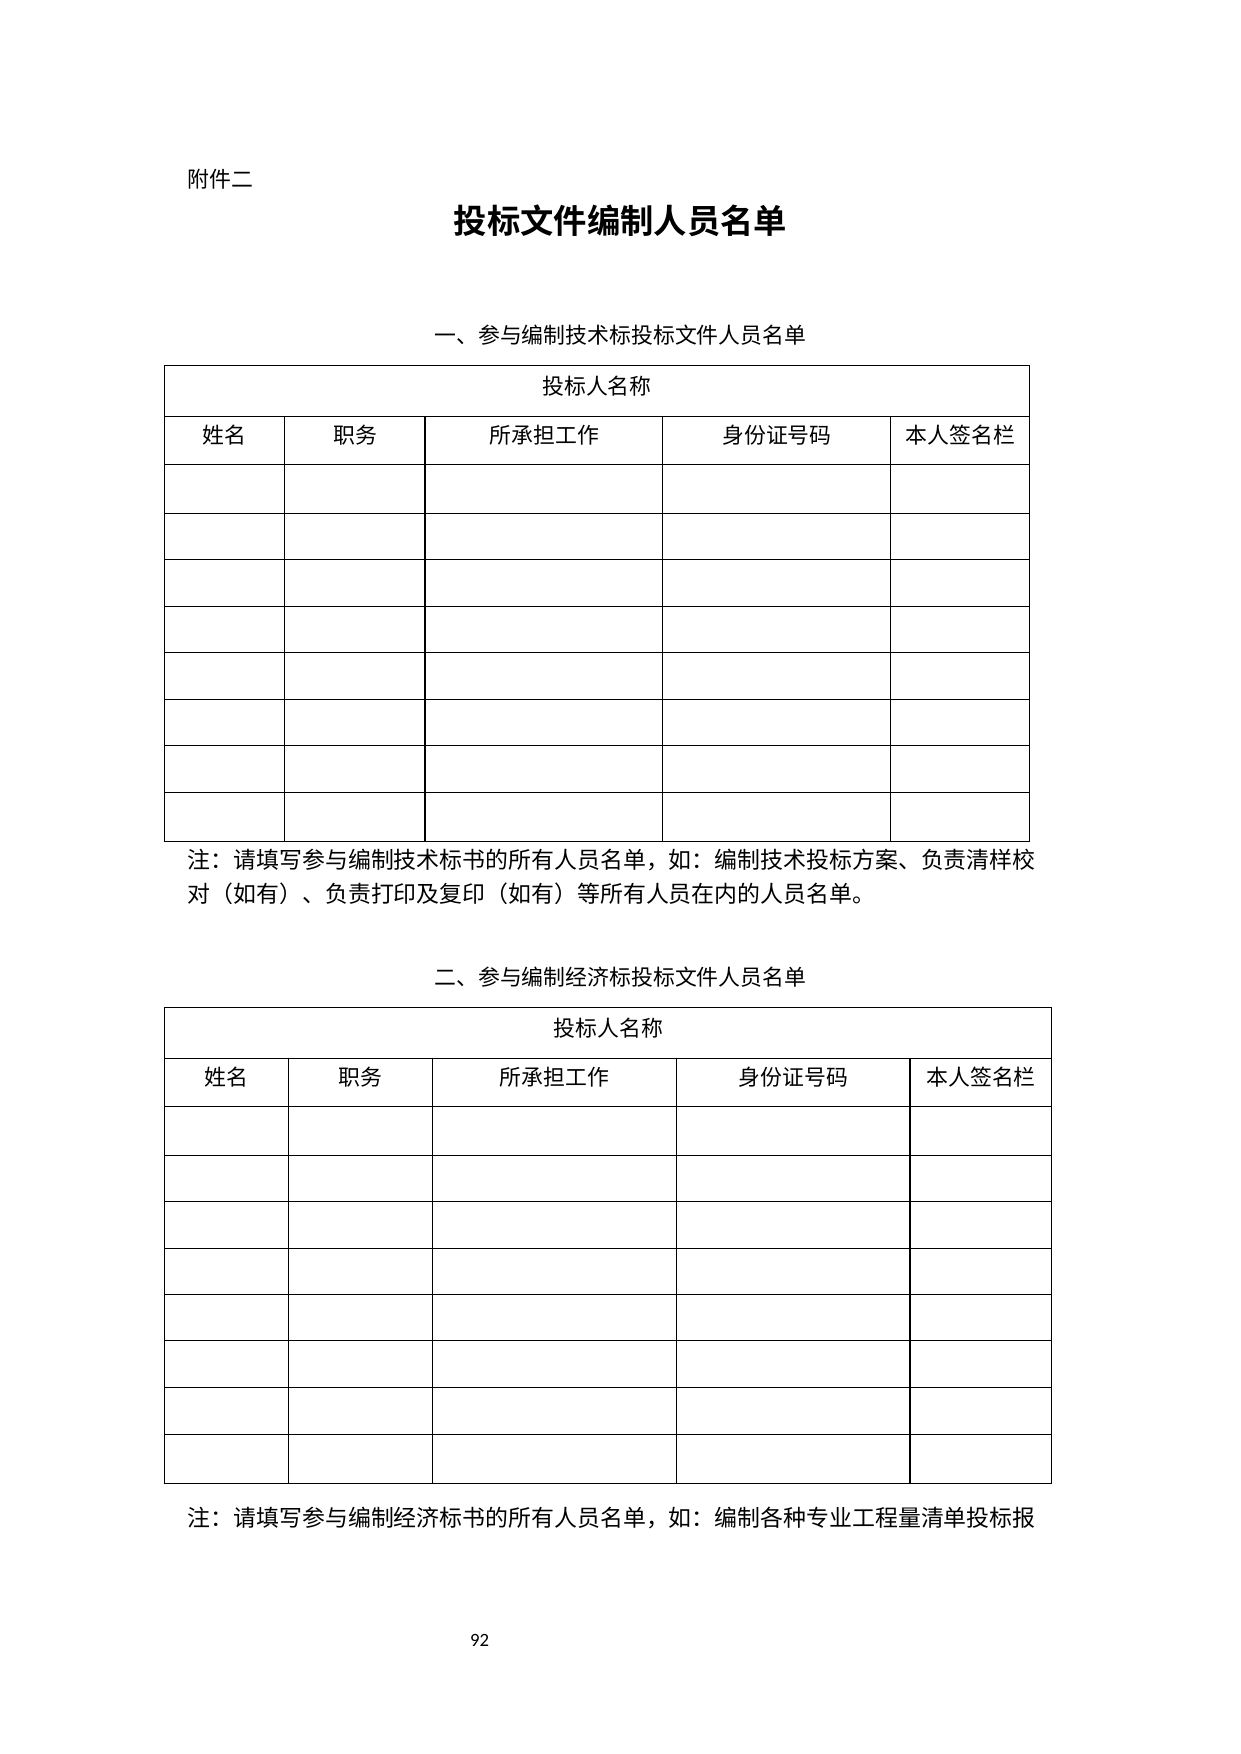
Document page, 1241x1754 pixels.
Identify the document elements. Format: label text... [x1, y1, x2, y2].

table_cell [911, 1202, 1051, 1247]
text 二、参与编制经济标投标文件人员名单 [187, 960, 1053, 991]
table_cell [663, 560, 890, 606]
table_cell [891, 465, 1029, 513]
table_cell [433, 1156, 676, 1201]
table_cell [433, 1435, 676, 1483]
text 附件二 [187, 162, 1053, 194]
table_cell [426, 560, 662, 606]
table_cell [433, 1107, 676, 1154]
table_cell [891, 700, 1029, 745]
table_cell [289, 1156, 432, 1201]
table_cell [285, 560, 424, 606]
text 注：请填写参与编制技术标书的所有人员名单，如：编制技术投标方案、负责清样校对（如有）、负责打印及复印（如有）等所有人员在内的人员名单。 [187, 842, 1053, 909]
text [187, 1484, 1053, 1549]
table_cell [891, 746, 1029, 792]
table_cell 本人签名栏 [911, 1059, 1051, 1106]
table_cell [289, 1295, 432, 1340]
table_cell [911, 1295, 1051, 1340]
table_cell [165, 1202, 288, 1247]
table_cell [165, 560, 284, 606]
table_cell 所承担工作 [433, 1059, 676, 1106]
table_cell [911, 1156, 1051, 1201]
table_cell [426, 746, 662, 792]
table_cell [911, 1107, 1051, 1154]
table_cell [165, 1249, 288, 1294]
table_cell [426, 514, 662, 559]
table_cell [663, 700, 890, 745]
table_cell [426, 465, 662, 513]
table_cell [165, 653, 284, 698]
table_cell [289, 1107, 432, 1154]
table_cell [165, 514, 284, 559]
table_cell [289, 1249, 432, 1294]
table_cell [433, 1388, 676, 1434]
table_cell 身份证号码 [663, 417, 890, 464]
table_cell [911, 1249, 1051, 1294]
table_cell [677, 1435, 909, 1483]
table_cell [289, 1388, 432, 1434]
table_cell [426, 700, 662, 745]
table_cell [663, 514, 890, 559]
table_cell [891, 793, 1029, 841]
table_cell [289, 1341, 432, 1387]
table_cell [165, 700, 284, 745]
table_cell 姓名 [165, 1059, 288, 1106]
table_cell [663, 607, 890, 652]
table_cell [677, 1295, 909, 1340]
table_cell [677, 1156, 909, 1201]
table_cell [911, 1341, 1051, 1387]
table_cell [289, 1435, 432, 1483]
table_cell [891, 653, 1029, 698]
table_cell [165, 465, 284, 513]
table_cell [285, 793, 424, 841]
table_cell [165, 1295, 288, 1340]
table_cell [165, 1341, 288, 1387]
table_cell [891, 607, 1029, 652]
table_header 投标人名称 [165, 1008, 1051, 1058]
table_cell 所承担工作 [426, 417, 662, 464]
table_cell [663, 793, 890, 841]
table_cell [677, 1341, 909, 1387]
table_cell [891, 560, 1029, 606]
table_cell [285, 700, 424, 745]
table_cell [285, 514, 424, 559]
table_cell [911, 1388, 1051, 1434]
table_cell [677, 1107, 909, 1154]
text 投标文件编制人员名单 [187, 194, 1053, 243]
table_cell 本人签名栏 [891, 417, 1029, 464]
table_cell [663, 653, 890, 698]
table_cell [433, 1249, 676, 1294]
table_cell [433, 1295, 676, 1340]
table_cell 身份证号码 [677, 1059, 909, 1106]
text 一、参与编制技术标投标文件人员名单 [187, 318, 1053, 349]
table_cell [285, 607, 424, 652]
table_cell 职务 [285, 417, 424, 464]
table_cell [433, 1202, 676, 1247]
table_header 投标人名称 [165, 366, 1029, 416]
table_cell [677, 1249, 909, 1294]
table_cell [911, 1435, 1051, 1483]
table_cell 职务 [289, 1059, 432, 1106]
table_cell [677, 1202, 909, 1247]
table_cell [165, 1107, 288, 1154]
table_cell [677, 1388, 909, 1434]
table_cell [285, 746, 424, 792]
table_cell [165, 607, 284, 652]
table_cell 姓名 [165, 417, 284, 464]
table_cell [289, 1202, 432, 1247]
table_cell [426, 793, 662, 841]
table_cell [165, 746, 284, 792]
table_cell [663, 746, 890, 792]
table_cell [285, 653, 424, 698]
table_cell [165, 793, 284, 841]
table_cell [663, 465, 890, 513]
table_cell [433, 1341, 676, 1387]
table_cell [426, 607, 662, 652]
table_cell [165, 1388, 288, 1434]
table_cell [165, 1435, 288, 1483]
table_cell [165, 1156, 288, 1201]
table_cell [891, 514, 1029, 559]
table_cell [285, 465, 424, 513]
table_cell [426, 653, 662, 698]
